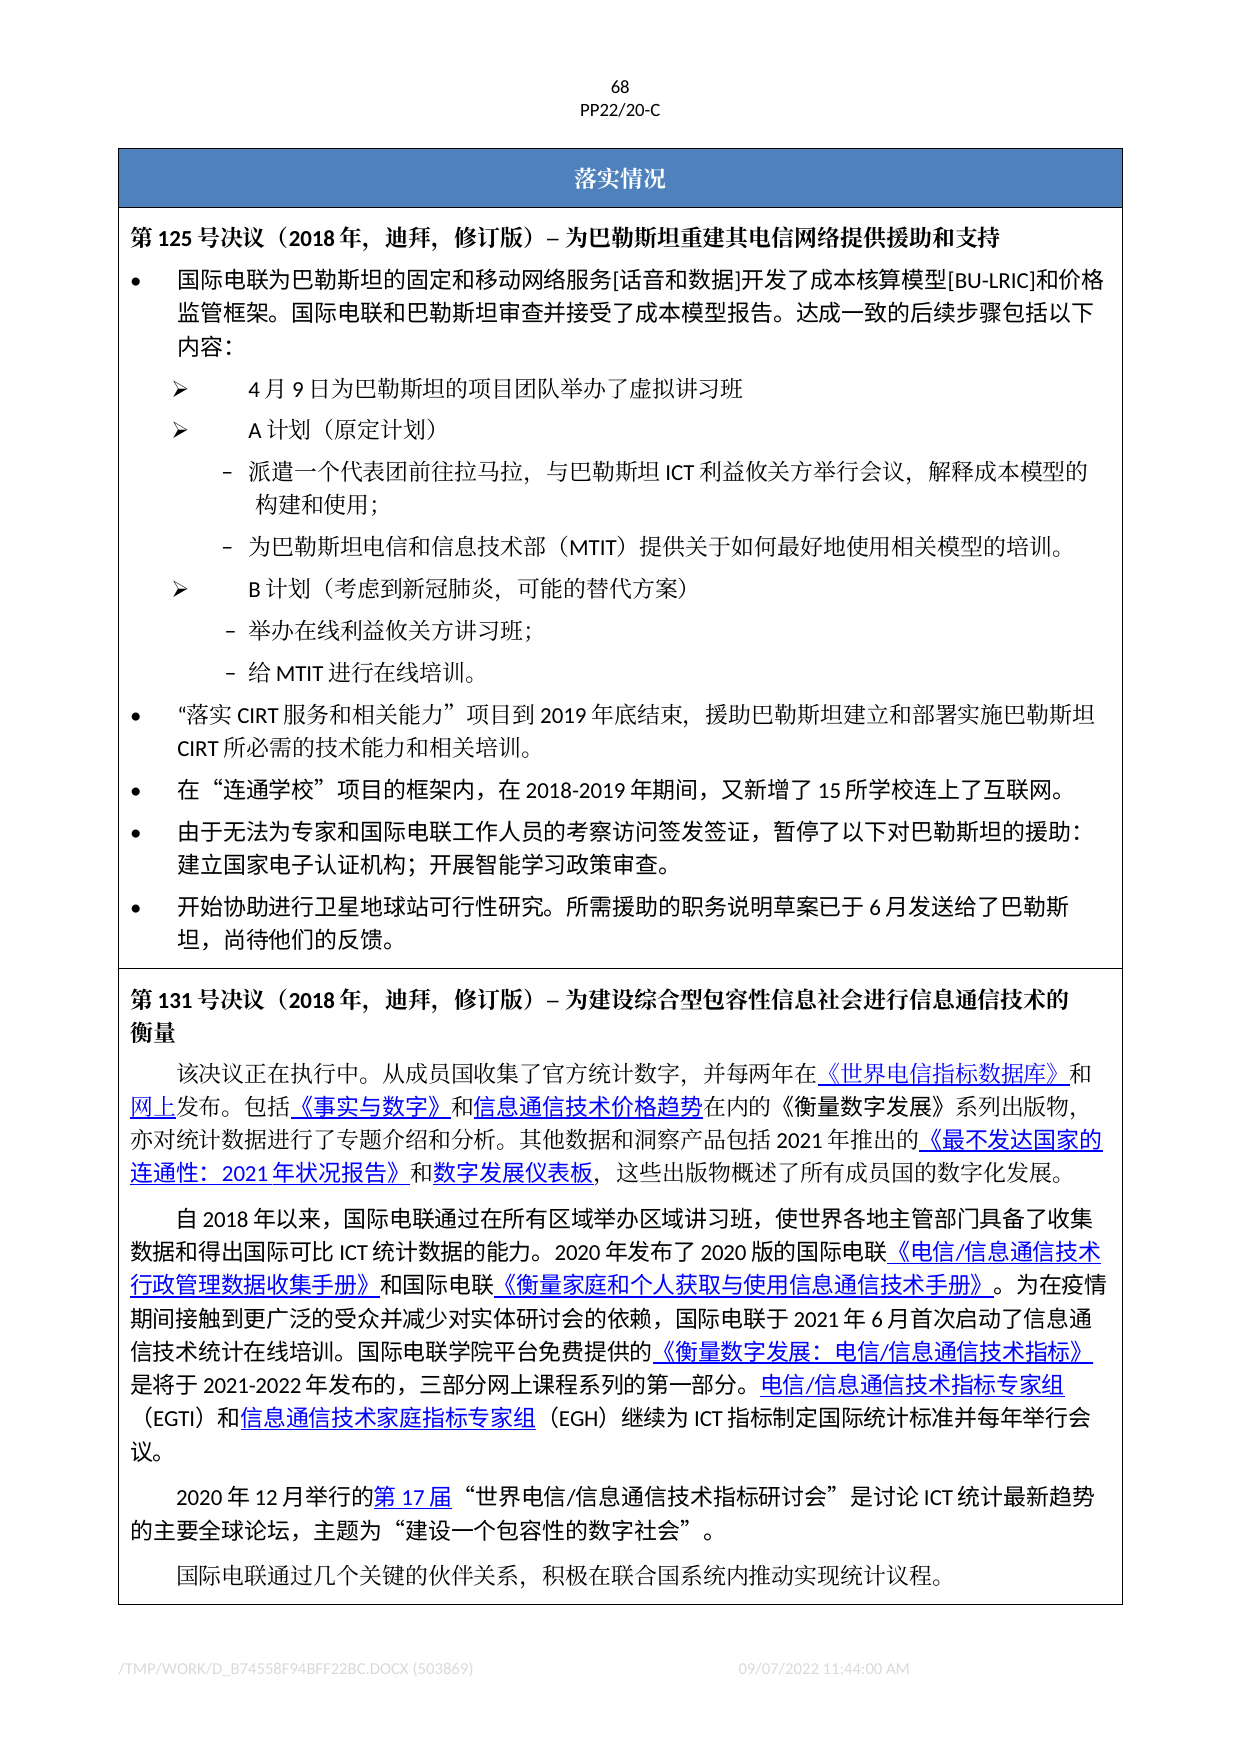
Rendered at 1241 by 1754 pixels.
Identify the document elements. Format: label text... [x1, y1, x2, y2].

table_header 落实情况 [119, 149, 1122, 207]
table_cell 第131号决议（2018年，迪拜，修订版）– 为建设综合型包容性信息社会进行信息通信技术的 衡量 该决议正在执行中。从成员国收集了官方统计数字，并每两年在《世界电信指标数据库》和网上发布。包括《事实与数字》和信息通信技术价格趋势在内的《衡量数字发展》系列出版物，亦对统计数据进行了专题介绍和分析。其他数据和洞察产品包括2021年推出的《最不发达国家的连通性：2021年状况报告》和数字发展仪表板，这些出版物概述了所有成员国的数字化发展。 自2018年以来，国际电联通过在所有区域举办区域讲习班，使世界各地主管部门具备了收集数据和得出国际可比ICT统计数据的能力。2020年发布了2020版的国际电联《电信/信息通信技术行政管理数据收集手册》和国际电联《衡量家庭和个人获取与使用信息通信技术手册》。为在疫情期间接触到更广泛的受众并减少对实体研讨会的依赖，国际电联于2021年6月首次启动了信息通信技术统计在线培训。国际电联学院平台免费提供的《衡量数字发展：电信/信息通信技术指标》是将于2021-2022年发布的，三部分网上课程系列的第一部分。电信/信息通信技术指标专家组（EGTI）和信息通信技术家庭指标专家组（EGH）继续为ICT指标制定国际统计标准并每年举行会议。 2020年12月举行的第17届“世界电信/信息通信技术指标研讨会”是讨论ICT统计最新趋势的主要全球论坛，主题为“建设一个包容性的数字社会”。 国际电联通过几个关键的伙伴关系，积极在联合国系统内推动实现统计议程。 [119, 969, 1122, 1604]
table_cell 第125号决议（2018年，迪拜，修订版）– 为巴勒斯坦重建其电信网络提供援助和支持 • 国际电联为巴勒斯坦的固定和移动网络服务[话音和数据]开发了成本核算模型[BU-LRIC]和价格监管框架。国际电联和巴勒斯坦审查并接受了成本模型报告。达成一致的后续步骤包括以下内容： 4月9日为巴勒斯坦的项目团队举办了虚拟讲习班 A计划（原定计划） − 派遣一个代表团前往拉马拉，与巴勒斯坦ICT利益攸关方举行会议，解释成本模型的构建和使用； − 为巴勒斯坦电信和信息技术部（MTIT）提供关于如何最好地使用相关模型的培训。 B计划（考虑到新冠肺炎，可能的替代方案） − 举办在线利益攸关方讲习班； − 给MTIT进行在线培训。 • “落实CIRT服务和相关能力”项目到2019年底结束，援助巴勒斯坦建立和部署实施巴勒斯坦CIRT所必需的技术能力和相关培训。 • 在“连通学校”项目的框架内，在2018-2019年期间，又新增了15所学校连上了互联网。 • 由于无法为专家和国际电联工作人员的考察访问签发签证，暂停了以下对巴勒斯坦的援助：建立国家电子认证机构；开展智能学习政策审查。 • 开始协助进行卫星地球站可行性研究。所需援助的职务说明草案已于6月发送给了巴勒斯坦，尚待他们的反馈。 [119, 208, 1122, 968]
